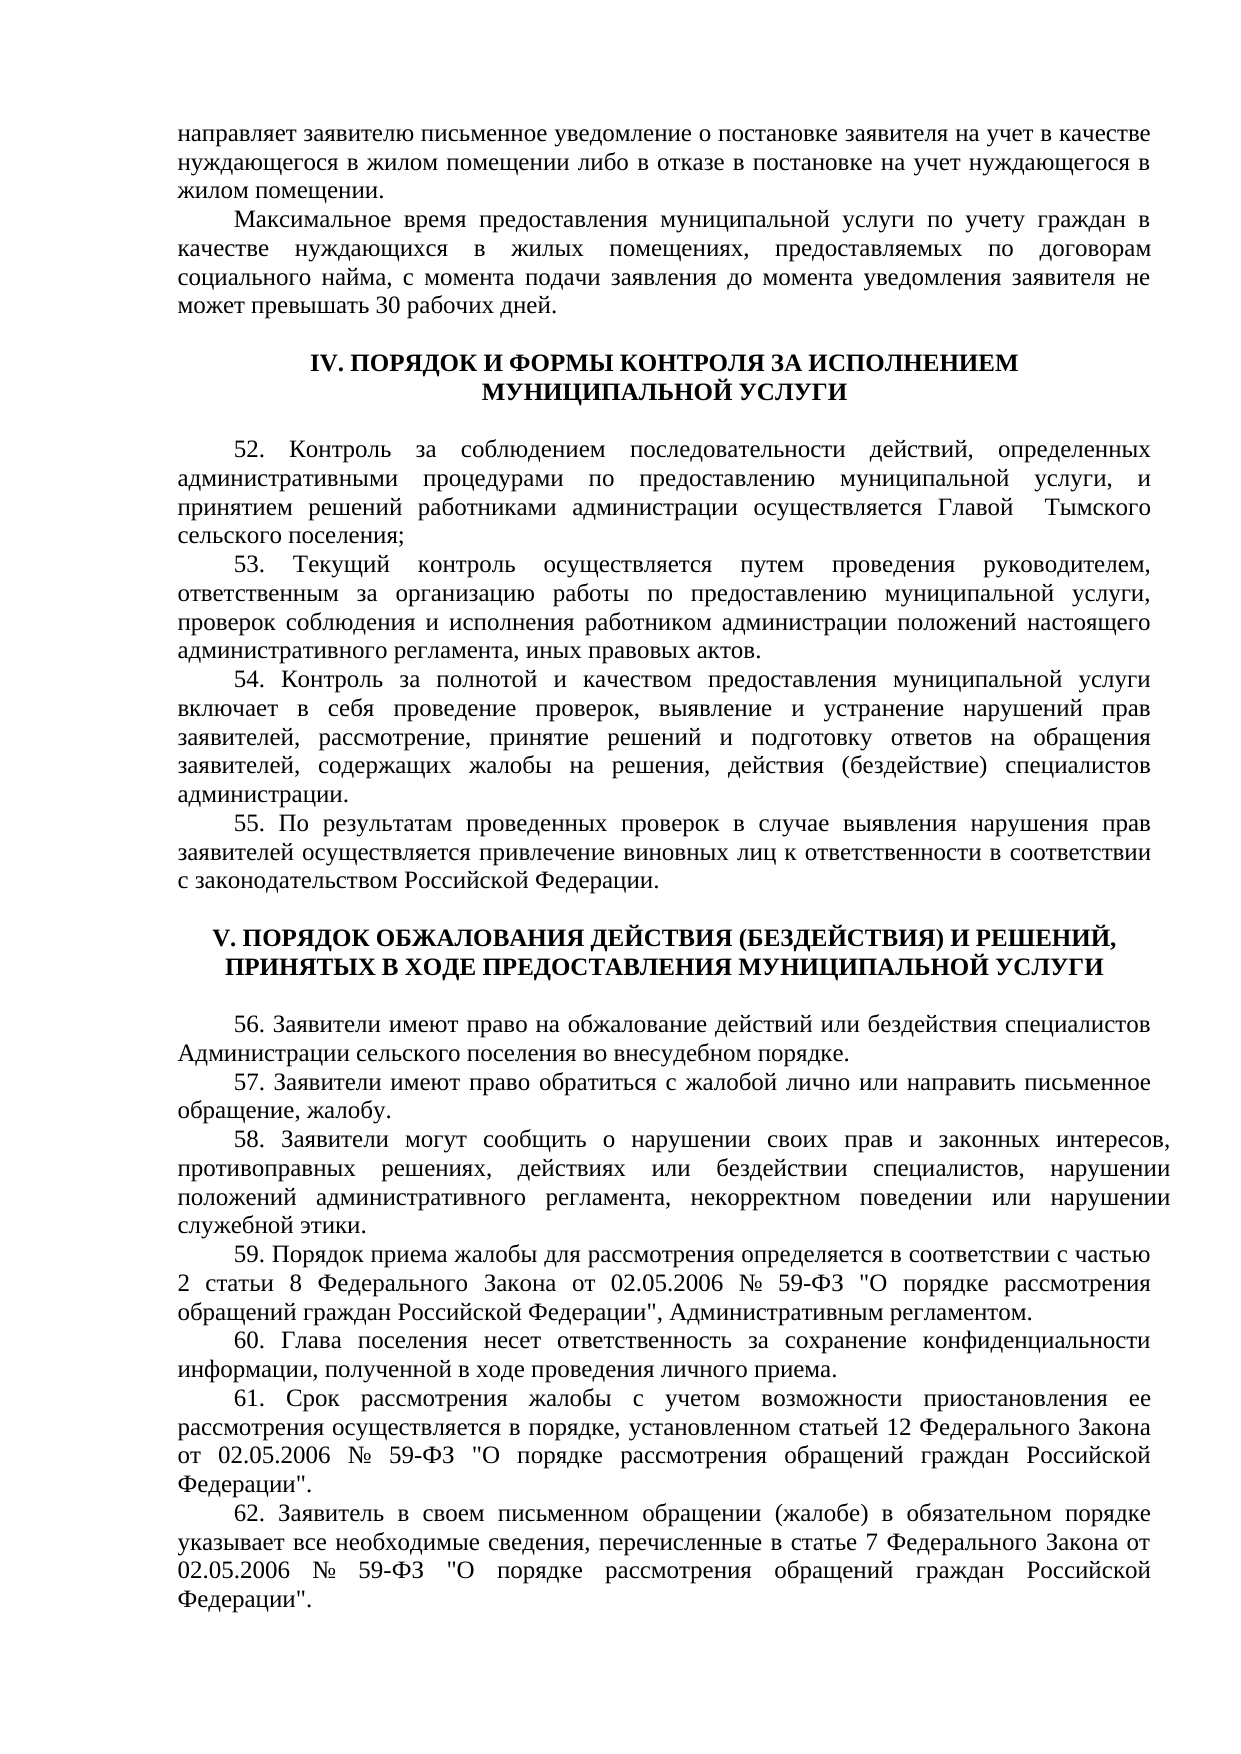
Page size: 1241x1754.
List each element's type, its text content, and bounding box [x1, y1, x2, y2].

text 62. Заявитель в своем письменном обращении (жалобе) в обязательном порядке указывает все необходимые сведения, перечисленные в статье 7 Федерального Закона от 02.05.2006 № 59-ФЗ "О порядке рассмотрения обращений граждан Российской Федерации". [177, 1498, 1152, 1613]
text МУНИЦИПАЛЬНОЙ УСЛУГИ [177, 377, 1152, 406]
text 60. Глава поселения несет ответственность за сохранение конфиденциальности информации, полученной в ходе проведения личного приема. [177, 1326, 1152, 1383]
text 59. Порядок приема жалобы для рассмотрения определяется в соответствии с частью 2 статьи 8 Федерального Закона от 02.05.2006 № 59-ФЗ "О порядке рассмотрения обращений граждан Российской Федерации", Административным регламентом. [177, 1239, 1152, 1326]
text 56. Заявители имеют право на обжалование действий или бездействия специалистов Администрации сельского поселения во внесудебном порядке. [177, 1009, 1152, 1067]
text 57. Заявители имеют право обратиться с жалобой лично или направить письменное обращение, жалобу. [177, 1067, 1152, 1124]
text IV. ПОРЯДОК И ФОРМЫ КОНТРОЛЯ ЗА ИСПОЛНЕНИЕМ [177, 348, 1152, 377]
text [177, 118, 1152, 204]
text ПРИНЯТЫХ В ХОДЕ ПРЕДОСТАВЛЕНИЯ МУНИЦИПАЛЬНОЙ УСЛУГИ [177, 952, 1152, 981]
text 58. Заявители могут сообщить о нарушении своих прав и законных интересов, противоправных решениях, действиях или бездействии специалистов, нарушении положений административного регламента, некорректном поведении или нарушении служебной этики. [177, 1124, 1171, 1239]
text 61. Срок рассмотрения жалобы с учетом возможности приостановления ее рассмотрения осуществляется в порядке, установленном статьей 12 Федерального Закона от 02.05.2006 № 59-ФЗ "О порядке рассмотрения обращений граждан Российской Федерации". [177, 1383, 1152, 1498]
text Максимальное время предоставления муниципальной услуги по учету граждан в качестве нуждающихся в жилых помещениях, предоставляемых по договорам социального найма, с момента подачи заявления до момента уведомления заявителя не может превышать 30 рабочих дней. [177, 204, 1152, 319]
text 55. По результатам проведенных проверок в случае выявления нарушения прав заявителей осуществляется привлечение виновных лиц к ответственности в соответствии с законодательством Российской Федерации. [177, 808, 1152, 894]
text 53. Текущий контроль осуществляется путем проведения руководителем, ответственным за организацию работы по предоставлению муниципальной услуги, проверок соблюдения и исполнения работником администрации положений настоящего административного регламента, иных правовых актов. [177, 549, 1152, 664]
text 52. Контроль за соблюдением последовательности действий, определенных административными процедурами по предоставлению муниципальной услуги, и принятием решений работниками администрации осуществляется Главой Тымского сельского поселения; [177, 434, 1152, 549]
text 54. Контроль за полнотой и качеством предоставления муниципальной услуги включает в себя проведение проверок, выявление и устранение нарушений прав заявителей, рассмотрение, принятие решений и подготовку ответов на обращения заявителей, содержащих жалобы на решения, действия (бездействие) специалистов администрации. [177, 664, 1152, 808]
text V. ПОРЯДОК ОБЖАЛОВАНИЯ ДЕЙСТВИЯ (БЕЗДЕЙСТВИЯ) И РЕШЕНИЙ, [177, 923, 1152, 952]
